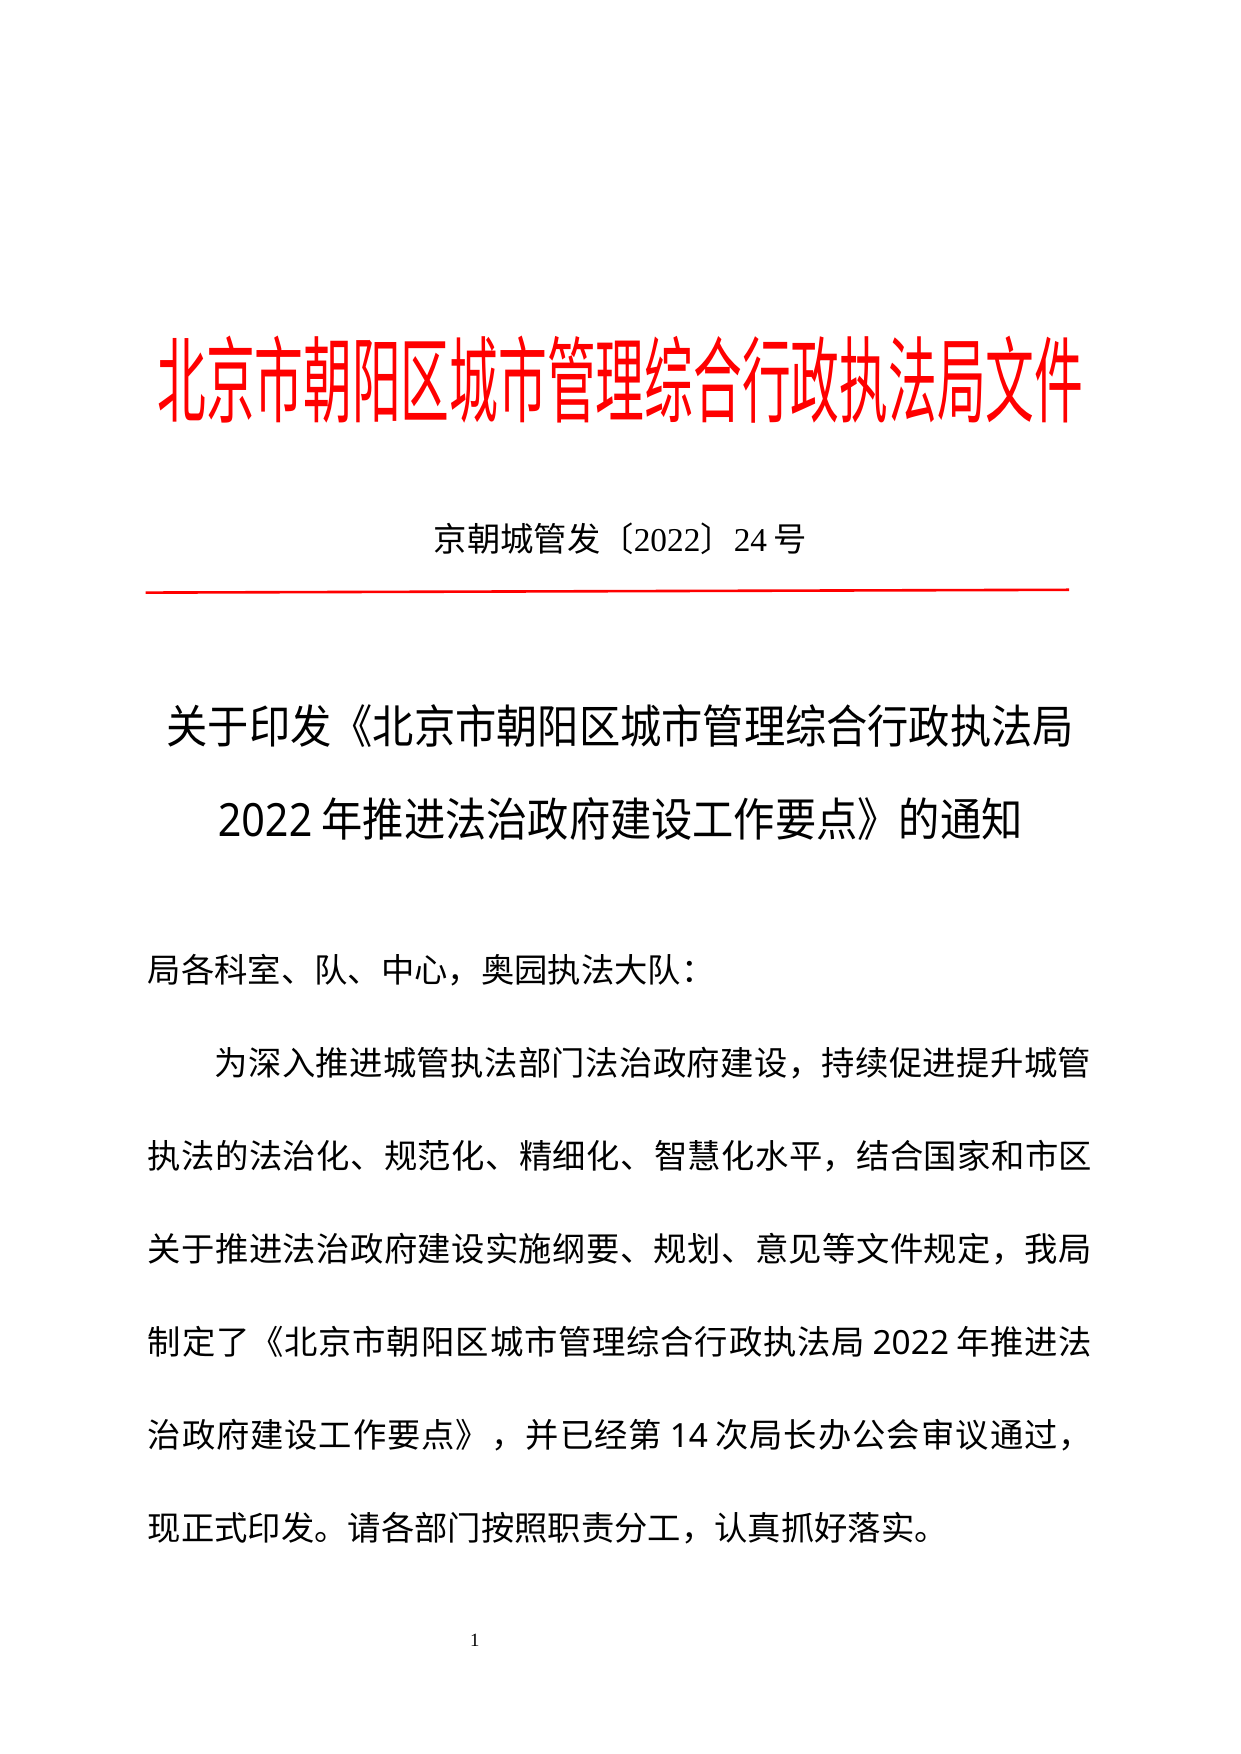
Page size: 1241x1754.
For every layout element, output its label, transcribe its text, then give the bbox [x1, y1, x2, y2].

text 关于印发《北京市朝阳区城市管理综合行政执法局 [148, 677, 1093, 770]
text 为深入推进城管执法部门法治政府建设，持续促进提升城管执法的法治化、规范化、精细化、智慧化水平，结合国家和市区关于推进法治政府建设实施纲要、规划、意见等文件规定，我局制定了《北京市朝阳区城市管理综合行政执法局2022年推进法治政府建设工作要点》，并已经第14次局长办公会审议通过，现正式印发。请各部门按照职责分工，认真抓好落实。 [148, 1014, 1093, 1572]
text 北京市朝阳区城市管理综合行政执法局文件 [148, 305, 1093, 444]
text 京朝城管发〔2022〕24号 [148, 491, 1093, 584]
text 局各科室、队、中心，奥园执法大队： [148, 922, 1093, 1014]
text 2022年推进法治政府建设工作要点》的通知 [148, 770, 1093, 863]
